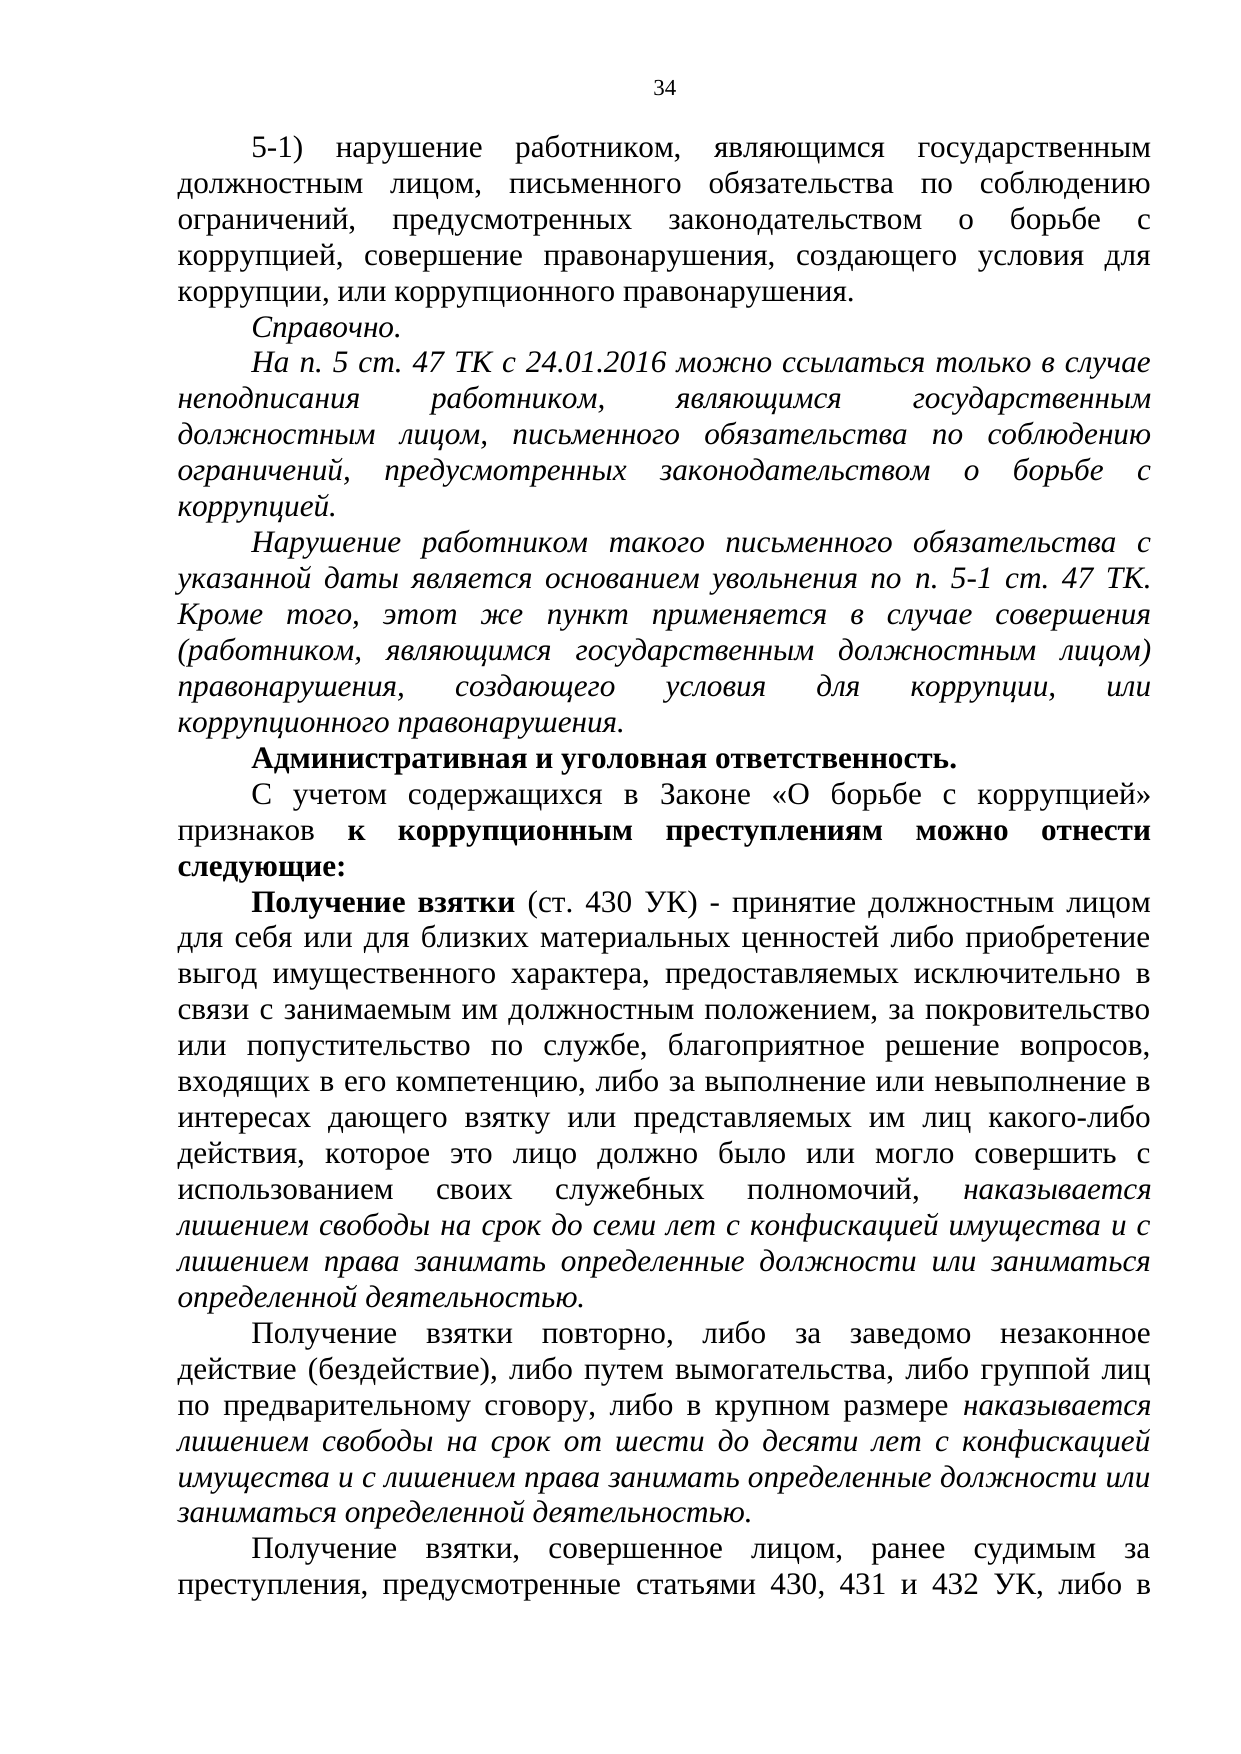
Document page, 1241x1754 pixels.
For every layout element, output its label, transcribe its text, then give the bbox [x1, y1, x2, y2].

text Административная и уголовная ответственность. [177, 739, 1152, 775]
text На п. 5 ст. 47 ТК с 24.01.2016 можно ссылаться только в случае неподписания работником, являющимся государственным должностным лицом, письменного обязательства по соблюдению ограничений, предусмотренных законодательством о борьбе с коррупцией. [177, 344, 1152, 523]
text Справочно. [177, 308, 1152, 344]
text С учетом содержащихся в Законе «О борьбе с коррупцией» признаков к коррупционным преступлениям можно отнести следующие: [177, 775, 1152, 883]
text Нарушение работником такого письменного обязательства с указанной даты является основанием увольнения по п. 5-1 ст. 47 ТК. Кроме того, этот же пункт применяется в случае совершения (работником, являющимся государственным должностным лицом) правонарушения, создающего условия для коррупции, или коррупционного правонарушения. [177, 523, 1152, 739]
text 5-1) нарушение работником, являющимся государственным должностным лицом, письменного обязательства по соблюдению ограничений, предусмотренных законодательством о борьбе с коррупцией, совершение правонарушения, создающего условия для коррупции, или коррупционного правонарушения. [177, 128, 1152, 308]
text Получение взятки (ст. 430 УК) - принятие должностным лицом для себя или для близких материальных ценностей либо приобретение выгод имущественного характера, предоставляемых исключительно в связи с занимаемым им должностным положением, за покровительство или попустительство по службе, благоприятное решение вопросов, входящих в его компетенцию, либо за выполнение или невыполнение в интересах дающего взятку или представляемых им лиц какого-либо действия, которое это лицо должно было или могло совершить с использованием своих служебных полномочий, наказывается лишением свободы на срок до семи лет с конфискацией имущества и с лишением права занимать определенные должности или заниматься определенной деятельностью. [177, 883, 1152, 1314]
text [177, 1530, 1152, 1602]
text Получение взятки повторно, либо за заведомо незаконное действие (бездействие), либо путем вымогательства, либо группой лиц по предварительному сговору, либо в крупном размере наказывается лишением свободы на срок от шести до десяти лет с конфискацией имущества и с лишением права занимать определенные должности или заниматься определенной деятельностью. [177, 1314, 1152, 1530]
